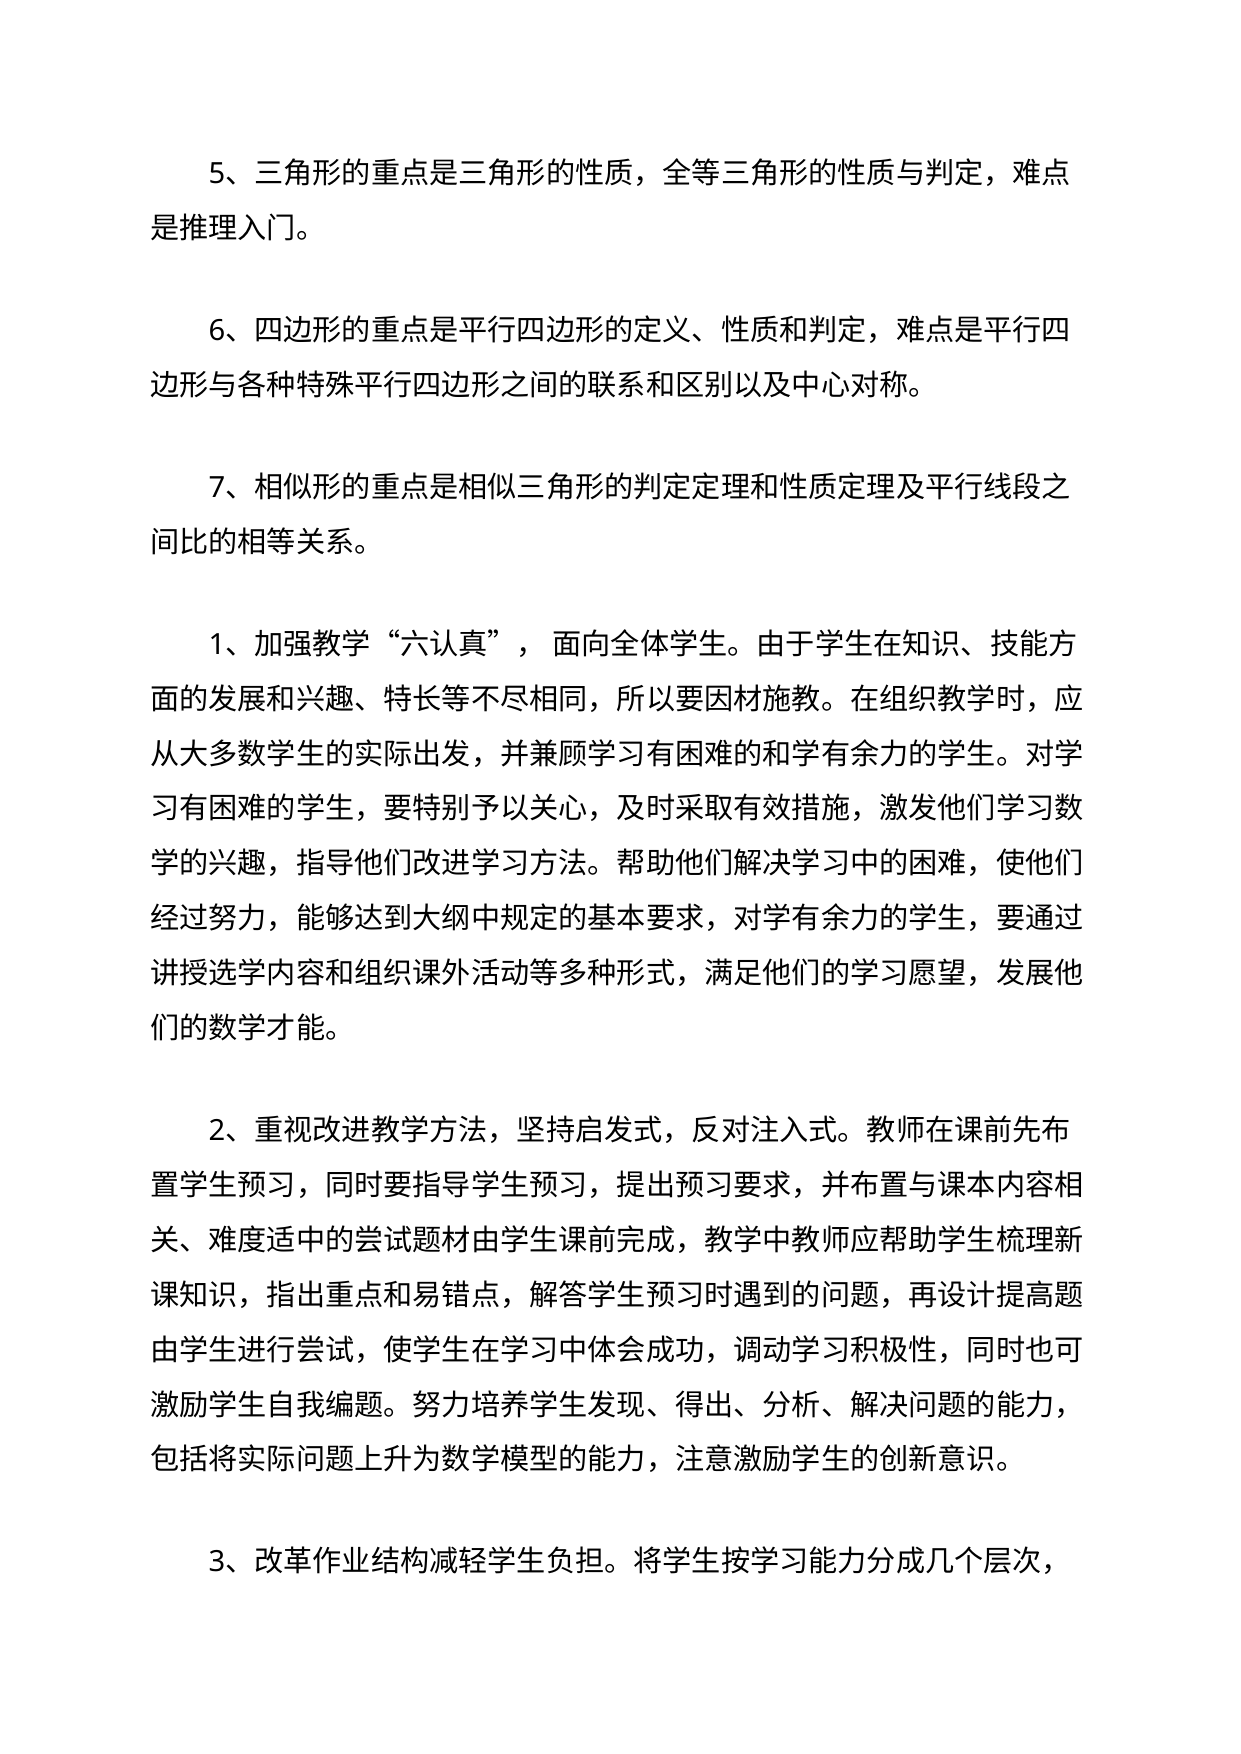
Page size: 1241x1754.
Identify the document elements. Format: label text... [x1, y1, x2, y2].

text 6、四边形的重点是平行四边形的定义、性质和判定，难点是平行四边形与各种特殊平行四边形之间的联系和区别以及中心对称。 [150, 307, 1090, 404]
text 2、重视改进教学方法，坚持启发式，反对注入式。教师在课前先布置学生预习，同时要指导学生预习，提出预习要求，并布置与课本内容相关、难度适中的尝试题材由学生课前完成，教学中教师应帮助学生梳理新课知识，指出重点和易错点，解答学生预习时遇到的问题，再设计提高题由学生进行尝试，使学生在学习中体会成功，调动学习积极性，同时也可激励学生自我编题。努力培养学生发现、得出、分析、解决问题的能力，包括将实际问题上升为数学模型的能力，注意激励学生的创新意识。 [150, 1106, 1090, 1478]
text 7、相似形的重点是相似三角形的判定定理和性质定理及平行线段之间比的相等关系。 [150, 463, 1090, 561]
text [150, 1538, 1090, 1580]
text 5、三角形的重点是三角形的性质，全等三角形的性质与判定，难点是推理入门。 [150, 150, 1090, 247]
text 1、加强教学“六认真”， 面向全体学生。由于学生在知识、技能方面的发展和兴趣、特长等不尽相同，所以要因材施教。在组织教学时，应从大多数学生的实际出发，并兼顾学习有困难的和学有余力的学生。对学习有困难的学生，要特别予以关心，及时采取有效措施，激发他们学习数学的兴趣，指导他们改进学习方法。帮助他们解决学习中的困难，使他们经过努力，能够达到大纲中规定的基本要求，对学有余力的学生，要通过讲授选学内容和组织课外活动等多种形式，满足他们的学习愿望，发展他们的数学才能。 [150, 620, 1090, 1047]
